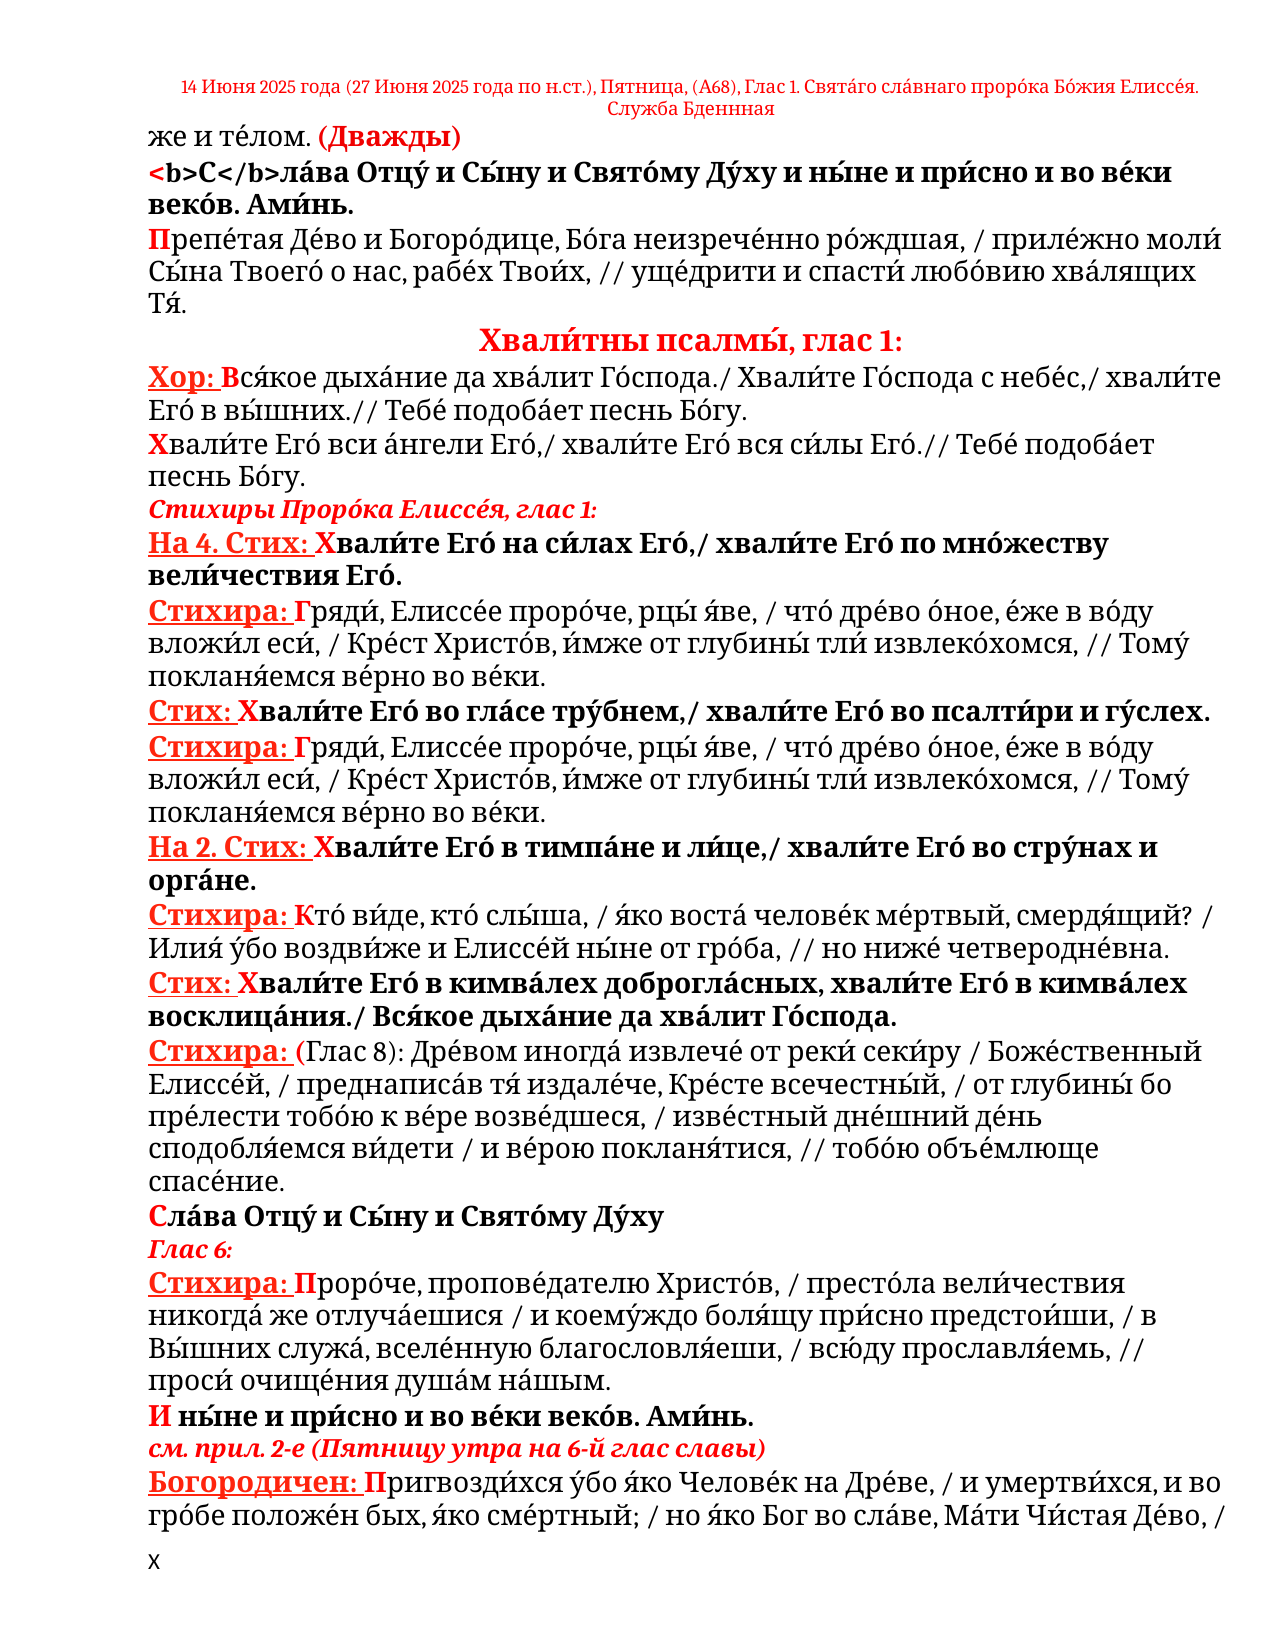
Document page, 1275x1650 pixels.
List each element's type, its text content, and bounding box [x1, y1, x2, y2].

text Хвали́те Его́ вси а́нгели Его́,/ хвали́те Его́ вся си́лы Его́.// Тебе́ подоба́ет песнь Бо́гу. [148, 1024, 1233, 1089]
text Диа́кон: Пресвяту́ю, Пречи́стую, Преблагослове́нную, Сла́вную Влады́чицу на́шу Богоро́дицу и Присноде́ву Мари́ю, со все́ми святы́ми помяну́вше, са́ми себе́ и друг дру́га, и весь живо́т наш Христу́ Бо́гу предади́м. [148, 415, 1233, 461]
text Препе́тая Де́во и Богоро́дице, Бо́га неизрече́нно ро́ждшая, / приле́жно моли́ Сы́на Твоего́ о нас, рабе́х Твои́х, // уще́дрити и спасти́ любо́вию хва́лящих Тя́. [148, 819, 1233, 916]
text Иере́й: Я́ко Тя хва́лят вся си́лы небе́сныя, и Тебе́ сла́ву воссыла́ем, Отцу́ и Сы́ну и Свято́му Ду́ху, ны́не и при́сно и во ве́ки веко́в. [148, 499, 1233, 544]
text Хор: Илиину́ благода́ть сугу́бу прия́л еси́ от Бо́га, Елиссе́е Богоблаже́нне,/ и прося́щим у тебе́ ве́рно сугу́бо исцеле́ния дае́ши,/ душа́м же и те́лом. (Дважды) [148, 651, 1233, 749]
text На 2. Стих: Хвали́те Его́ в тимпа́не и ли́це,/ хвали́те Его́ во стру́нах и орга́не. [148, 1427, 1233, 1493]
text На 4. Стих: Хвали́те Его́ на си́лах Его́,/ хвали́те Его́ по мно́жеству вели́чествия Его́. [148, 1122, 1233, 1188]
text Хор: Ами́нь. [148, 546, 1233, 580]
text Ирмос: Вся́к земноро́дный/ да взыгра́ется Ду́хом просвеща́емь,/ да торжеству́ет же безпло́тных умо́в естество́,/ почита́ющее свяще́нное торжество́ Богома́тере,/ и да вопие́т:/ ра́дуйся, всеблаже́нная Богоро́дице,// Чи́стая Присноде́во. [148, 121, 1233, 252]
text Хор: Тебе́, Го́споди. [148, 463, 1233, 497]
text Хор: Вся́кое дыха́ние да хва́лит Го́спода./ Хвали́те Го́спода с небе́с,/ хвали́те Его́ в вы́шних.// Тебе́ подоба́ет песнь Бо́гу. [148, 956, 1233, 1022]
text Хвали́тны псалмы́, глас 1: [148, 918, 1233, 954]
text Диа́кон: Па́ки и па́ки ми́ром Го́споду помо́лимся. [148, 292, 1233, 316]
text Подо́бенъ: Не́бо звезда́ми: [148, 620, 1233, 649]
text Диа́кон: Заступи́, спаси́, поми́луй и сохрани́ нас, Бо́же, Твое́ю благода́тию. [148, 354, 1233, 378]
text Стихира: Гряди́, Елиссе́е проро́че, рцы́ я́ве, / что́ дре́во о́ное, е́же в во́ду вложи́л еси́, / Кре́ст Христо́в, и́мже от глубины́ тли́ извлеко́хомся, // Тому́ покланя́емся ве́рно во ве́ки. [148, 1326, 1233, 1424]
text Стихира: Гряди́, Елиссе́е проро́че, рцы́ я́ве, / что́ дре́во о́ное, е́же в во́ду вложи́л еси́, / Кре́ст Христо́в, и́мже от глубины́ тли́ извлеко́хомся, // Тому́ покланя́емся ве́рно во ве́ки. [148, 1190, 1233, 1288]
text <b>С</b>ла́ва Отцу́ и Сы́ну и Свято́му Ду́ху и ны́не и при́сно и во ве́ки веко́в. Ами́нь. [148, 751, 1233, 817]
text Стихиры Проро́ка Елиссе́я, глас 1: [148, 1091, 1233, 1120]
text Ектения́ ма́лая: [148, 254, 1233, 290]
text Стих: Хвали́те Его́ во гла́се тру́бнем,/ хвали́те Его́ во псалти́ри и гу́слех. [148, 1291, 1233, 1324]
text Светилен Проро́ка Елиссе́я [148, 582, 1233, 618]
text Хор: Го́споди, поми́луй. [148, 380, 1233, 413]
text Хор: Го́споди, поми́луй. [148, 318, 1233, 352]
